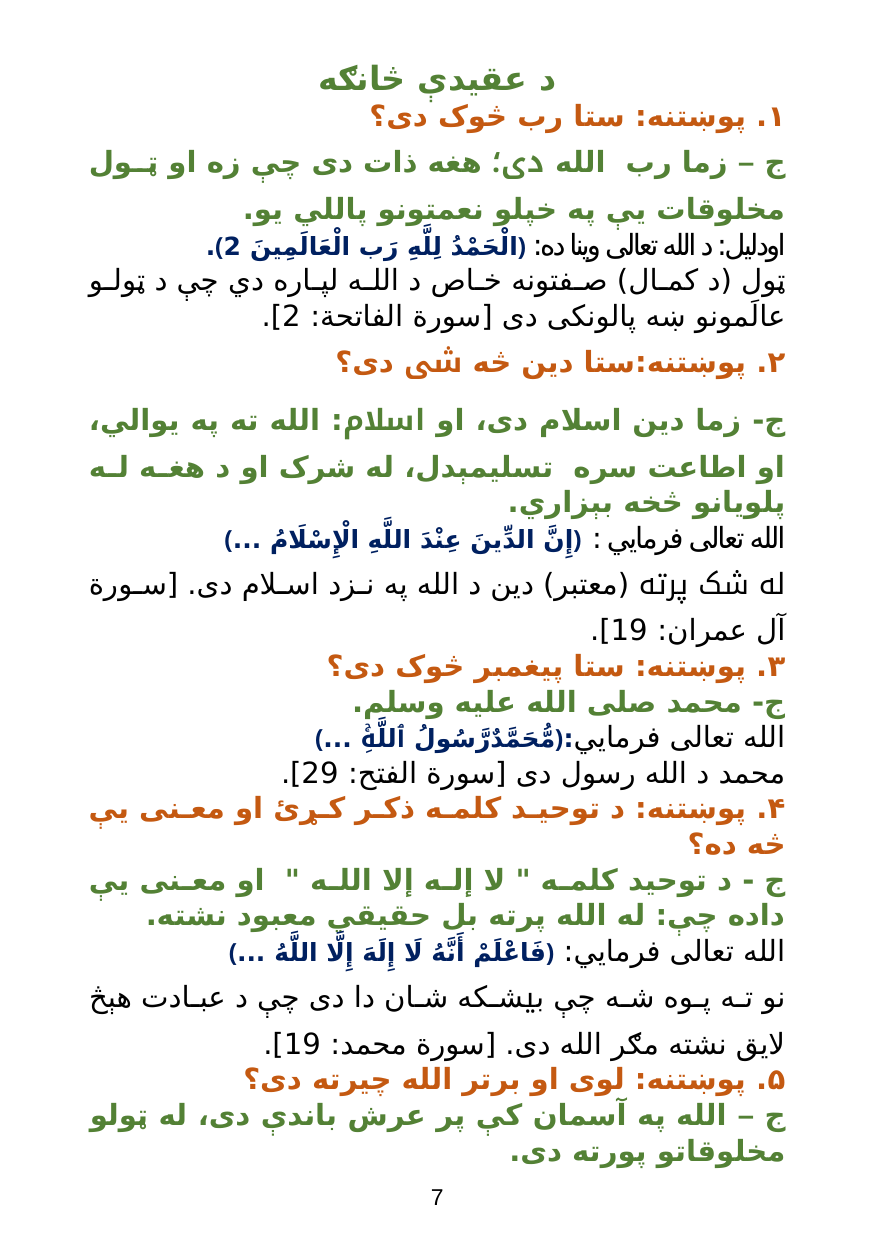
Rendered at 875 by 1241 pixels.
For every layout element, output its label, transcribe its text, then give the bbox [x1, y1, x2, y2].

text الله تعالی فرمايي:﴿مُّحَمَّدٌرَّسُولُ ٱللَّهِۚ ...﴾ [89, 721, 785, 754]
text الله تعالی فرمايي: ﴿فَاعْلَمْ أَنَّهُ لَا إِلَهَ إِلَّا اللَّهُ ...﴾ [89, 934, 785, 968]
text ج- زما دين اسلام دى، او اسلام: الله ته په یوالي، او اطاعت سره تسليمېدل، له شرک او د هغه له پلویانو څخه بېزاري. [89, 393, 785, 519]
text اودلیل: د الله تعالی وینا ده: ﴿الْحَمْدُ لِلَّهِ رَب الْعَالَمِينَ 2﴾. [89, 228, 785, 262]
text محمد د الله رسول دی [سورة الفتح: 29]. [89, 756, 785, 790]
text ۱. پوښتنه: ستا رب څوک دی؟ [89, 100, 785, 134]
text نو ته پوه شه چې بیشکه شان دا دى چې د عبادت هېڅ لايق نشته مګر الله دى. [سورة محمد: 19]. [89, 970, 785, 1061]
subtitle د عقیدې څانګه [89, 59, 785, 98]
text الله تعالی فرمايي : ﴿إِنَّ الدِّينَ عِنْدَ اللَّهِ الْإِسْلَامُ ...﴾ [89, 521, 785, 555]
text ټول (د کمال) صفتونه خاص د الله لپاره دي چې د ټولو عالَمونو ښه پالونکى دى [سورة الفاتحة: 2]. [89, 264, 785, 333]
text ج – زما رب الله دی؛ هغه ذات دی چې زه او ټول مخلوقات یې په خپلو نعمتونو پاللي یو. [89, 135, 785, 226]
text ۵. پوښتنه: لوی او برتر الله چیرته دی؟ [89, 1063, 785, 1097]
text ۴. پوښتنه: د توحید کلمه ذکر کړئ او معنی یې څه ده؟ [89, 792, 785, 861]
text ۳. پوښتنه: ستا پیغمبر څوک دی؟ [89, 649, 785, 683]
text ج- محمد صلی الله علیه وسلم. [89, 685, 785, 719]
text ج - د توحید کلمه " لا إله إلا الله " او معنی یې داده چې: له الله پرته بل حقیقي معبود نشته. [89, 863, 785, 933]
text ۲. پوښتنه:ستا دین څه شی دی؟ [89, 335, 785, 390]
text ج – الله په آسمان کې پر عرش باندې دی، له ټولو مخلوقاتو پورته دی. [89, 1098, 785, 1168]
text له شک پرته (معتبر) دین د الله په نزد اسلام دى. [سورة آل عمران: 19]. [89, 557, 785, 648]
